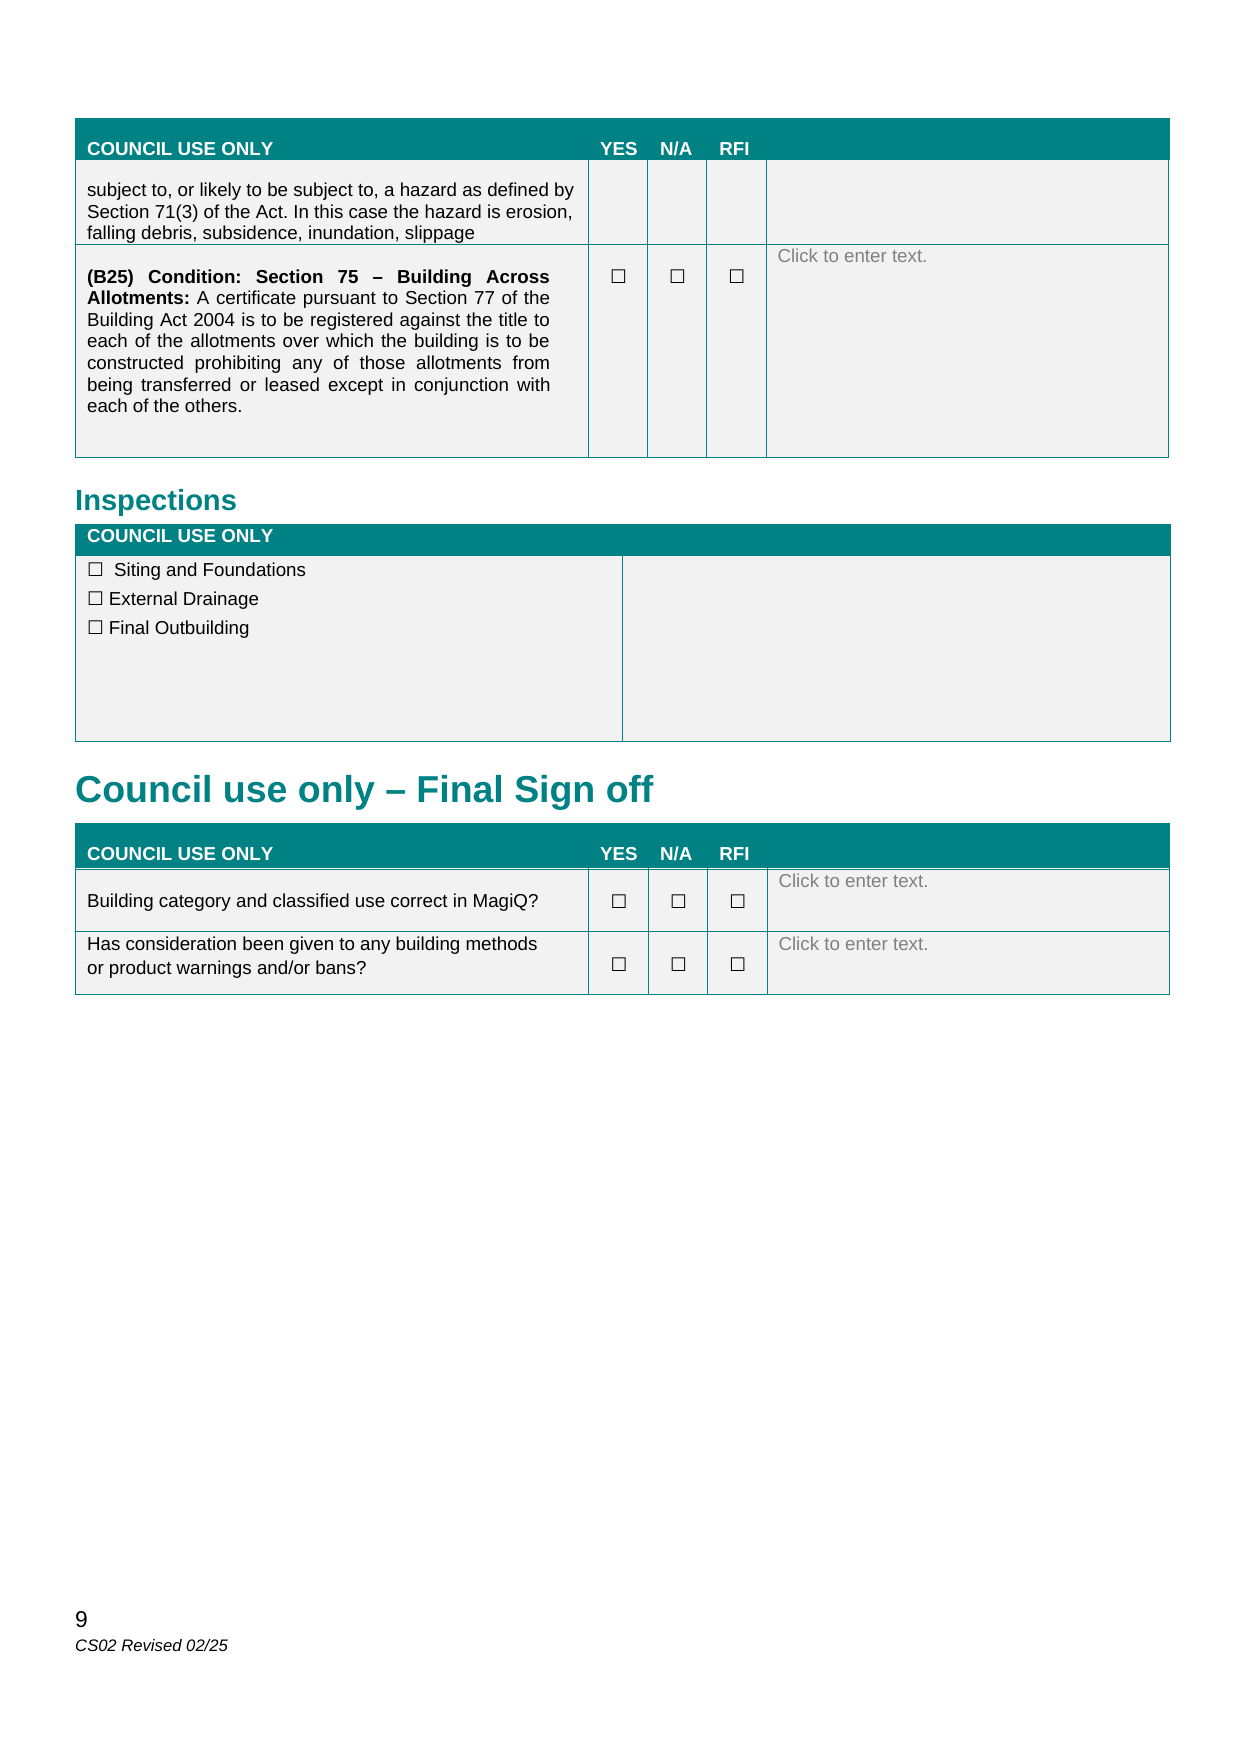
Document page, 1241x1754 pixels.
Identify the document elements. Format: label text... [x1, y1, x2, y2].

table_header COUNCIL USE ONLY [76, 119, 588, 159]
subtitle Council use only – Final Sign off [75, 767, 1165, 810]
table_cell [76, 160, 588, 244]
table_cell Has consideration been given to any building methods or product warnings and/or bans? [76, 932, 588, 994]
table_cell [768, 870, 1169, 931]
subtitle Inspections [75, 483, 1165, 516]
table_header YES [589, 119, 648, 159]
table_header [768, 119, 1169, 159]
table_header RFI [708, 119, 767, 159]
table_header COUNCIL USE ONLY [76, 824, 588, 868]
table_cell (B25) Condition: Section 75 – Building Across Allotments: A certificate pursuant to Section 77 of the Building Act 2004 is to be registered against the title to each of the allotments over which the building is to be constructed prohibiting any of those allotments from being transferred or leased except in conjunction with each of the others. [76, 245, 588, 457]
table_header N/A [649, 824, 707, 868]
table_cell [623, 556, 1170, 741]
table_header YES [589, 824, 648, 868]
table_header [768, 824, 1169, 868]
table_header N/A [649, 119, 707, 159]
table_header COUNCIL USE ONLY [76, 525, 622, 555]
table_cell Building category and classified use correct in MagiQ? [76, 870, 588, 931]
table_header [623, 525, 1170, 555]
table_cell Siting and Foundations External Drainage Final Outbuilding [76, 556, 622, 741]
table_header RFI [708, 824, 767, 868]
table_cell [767, 245, 1168, 457]
table_cell [767, 160, 1168, 244]
table_cell [768, 932, 1169, 994]
